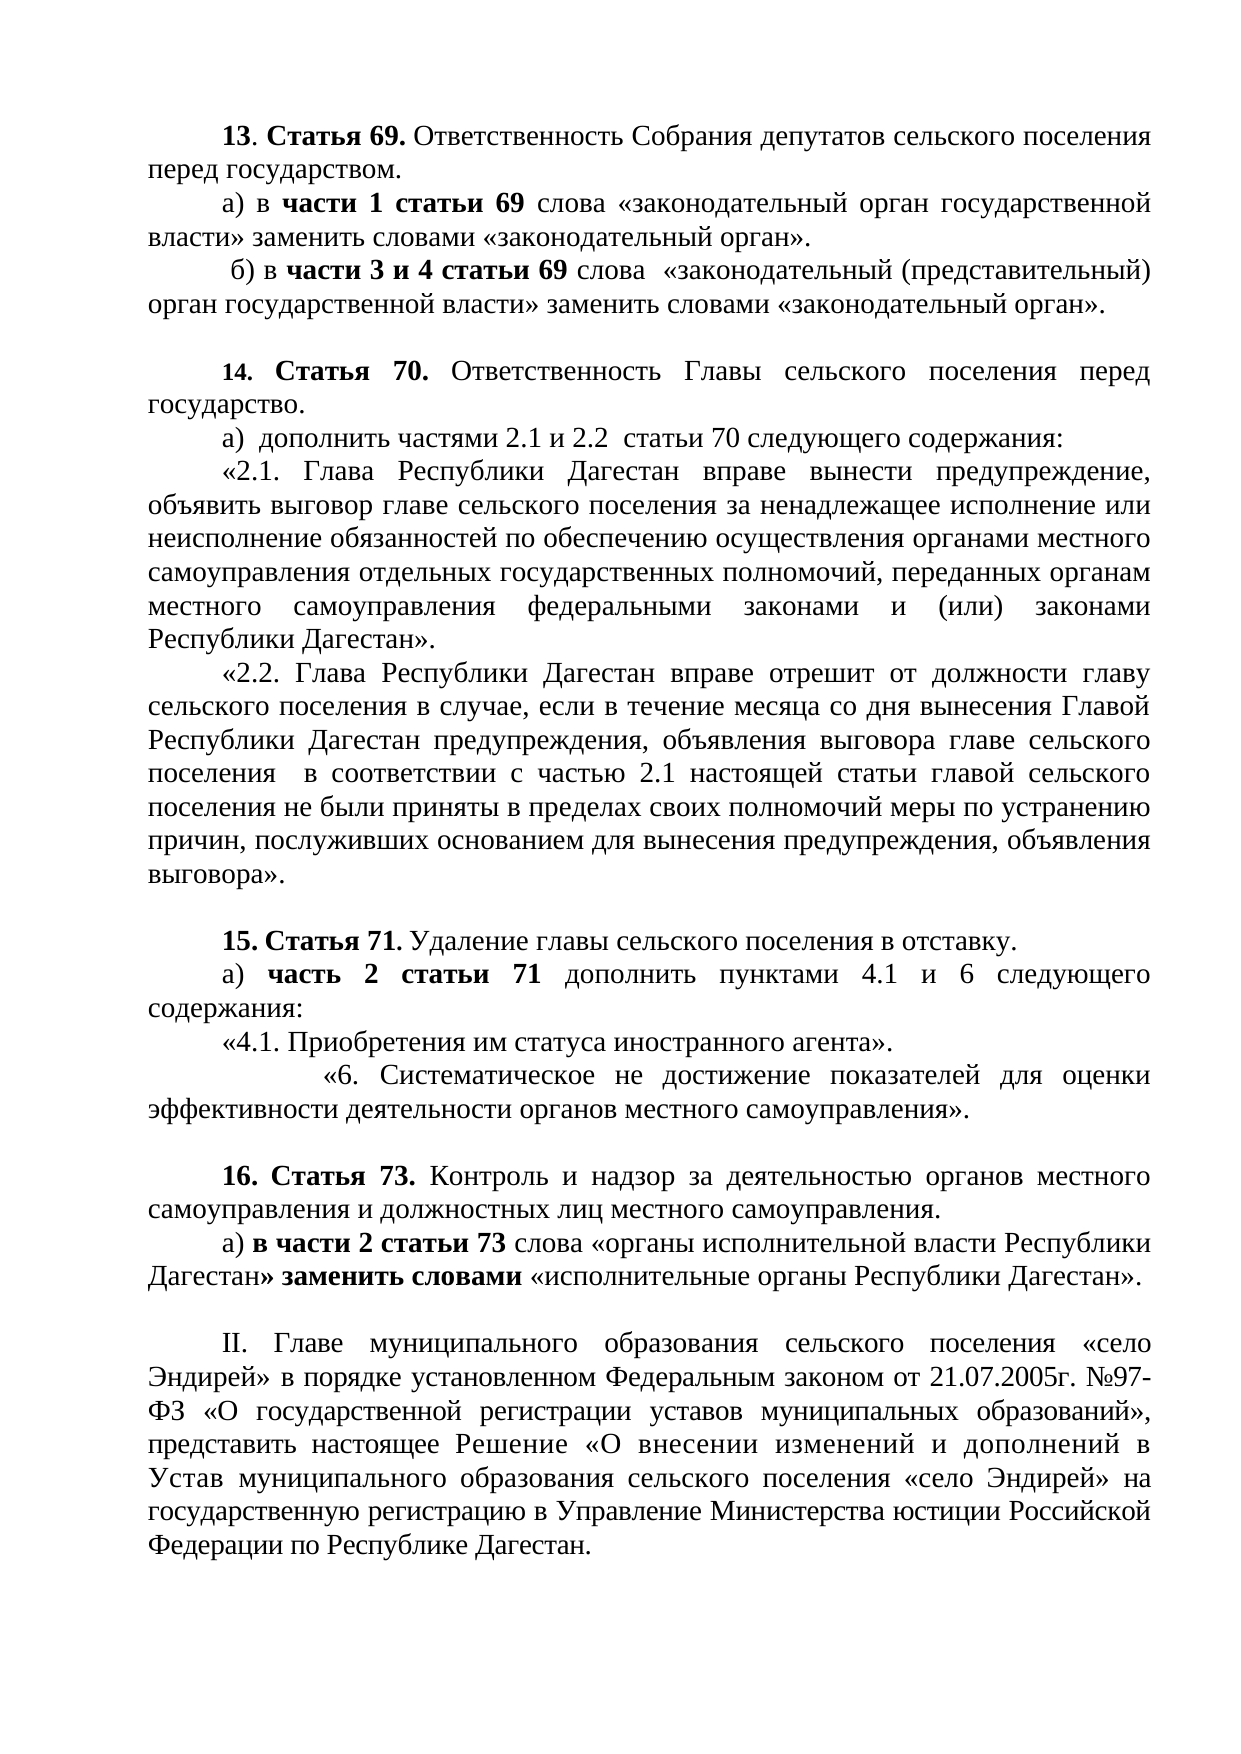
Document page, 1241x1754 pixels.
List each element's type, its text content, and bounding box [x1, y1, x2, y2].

text 15. Статья 71. Удаление главы сельского поселения в отставку. [148, 923, 1152, 957]
text 14. Статья 70. Ответственность Главы сельского поселения перед государство. [148, 353, 1152, 420]
text 16. Статья 73. Контроль и надзор за деятельностью органов местного самоуправления и должностных лиц местного самоуправления. [148, 1158, 1152, 1225]
text «2.1. Глава Республики Дагестан вправе вынести предупреждение, объявить выговор главе сельского поселения за ненадлежащее исполнение или неисполнение обязанностей по обеспечению осуществления органами местного самоуправления отдельных государственных полномочий, переданных органам местного самоуправления федеральными законами и (или) законами Республики Дагестан». [148, 453, 1152, 655]
text 13. Статья 69. Ответственность Собрания депутатов сельского поселения перед государством. [148, 118, 1152, 185]
text б) в части 3 и 4 статьи 69 слова «законодательный (представительный) орган государственной власти» заменить словами «законодательный орган». [148, 252, 1152, 319]
text а) в части 1 статьи 69 слова «законодательный орган государственной власти» заменить словами «законодательный орган». [148, 185, 1152, 252]
text «6. Систематическое не достижение показателей для оценки эффективности деятельности органов местного самоуправления». [148, 1057, 1152, 1124]
text II. Главе муниципального образования сельского поселения «село Эндирей» в порядке установленном Федеральным законом от 21.07.2005г. №97-ФЗ «О государственной регистрации уставов муниципальных образований», представить настоящее Решение «О внесении изменений и дополнений в Устав муниципального образования сельского поселения «село Эндирей» на государственную регистрацию в Управление Министерства юстиции Российской Федерации по Республике Дагестан. [148, 1326, 1152, 1560]
text а) часть 2 статьи 71 дополнить пунктами 4.1 и 6 следующего содержания: [148, 957, 1152, 1024]
text «4.1. Приобретения им статуса иностранного агента». [148, 1024, 1152, 1057]
text а) в части 2 статьи 73 слова «органы исполнительной власти Республики Дагестан» заменить словами «исполнительные органы Республики Дагестан». [148, 1225, 1152, 1292]
text «2.2. Глава Республики Дагестан вправе отрешит от должности главу сельского поселения в случае, если в течение месяца со дня вынесения Главой Республики Дагестан предупреждения, объявления выговора главе сельского поселения в соответствии с частью 2.1 настоящей статьи главой сельского поселения не были приняты в пределах своих полномочий меры по устранению причин, послуживших основанием для вынесения предупреждения, объявления выговора». [148, 655, 1152, 889]
text а) дополнить частями 2.1 и 2.2 статьи 70 следующего содержания: [148, 420, 1152, 453]
